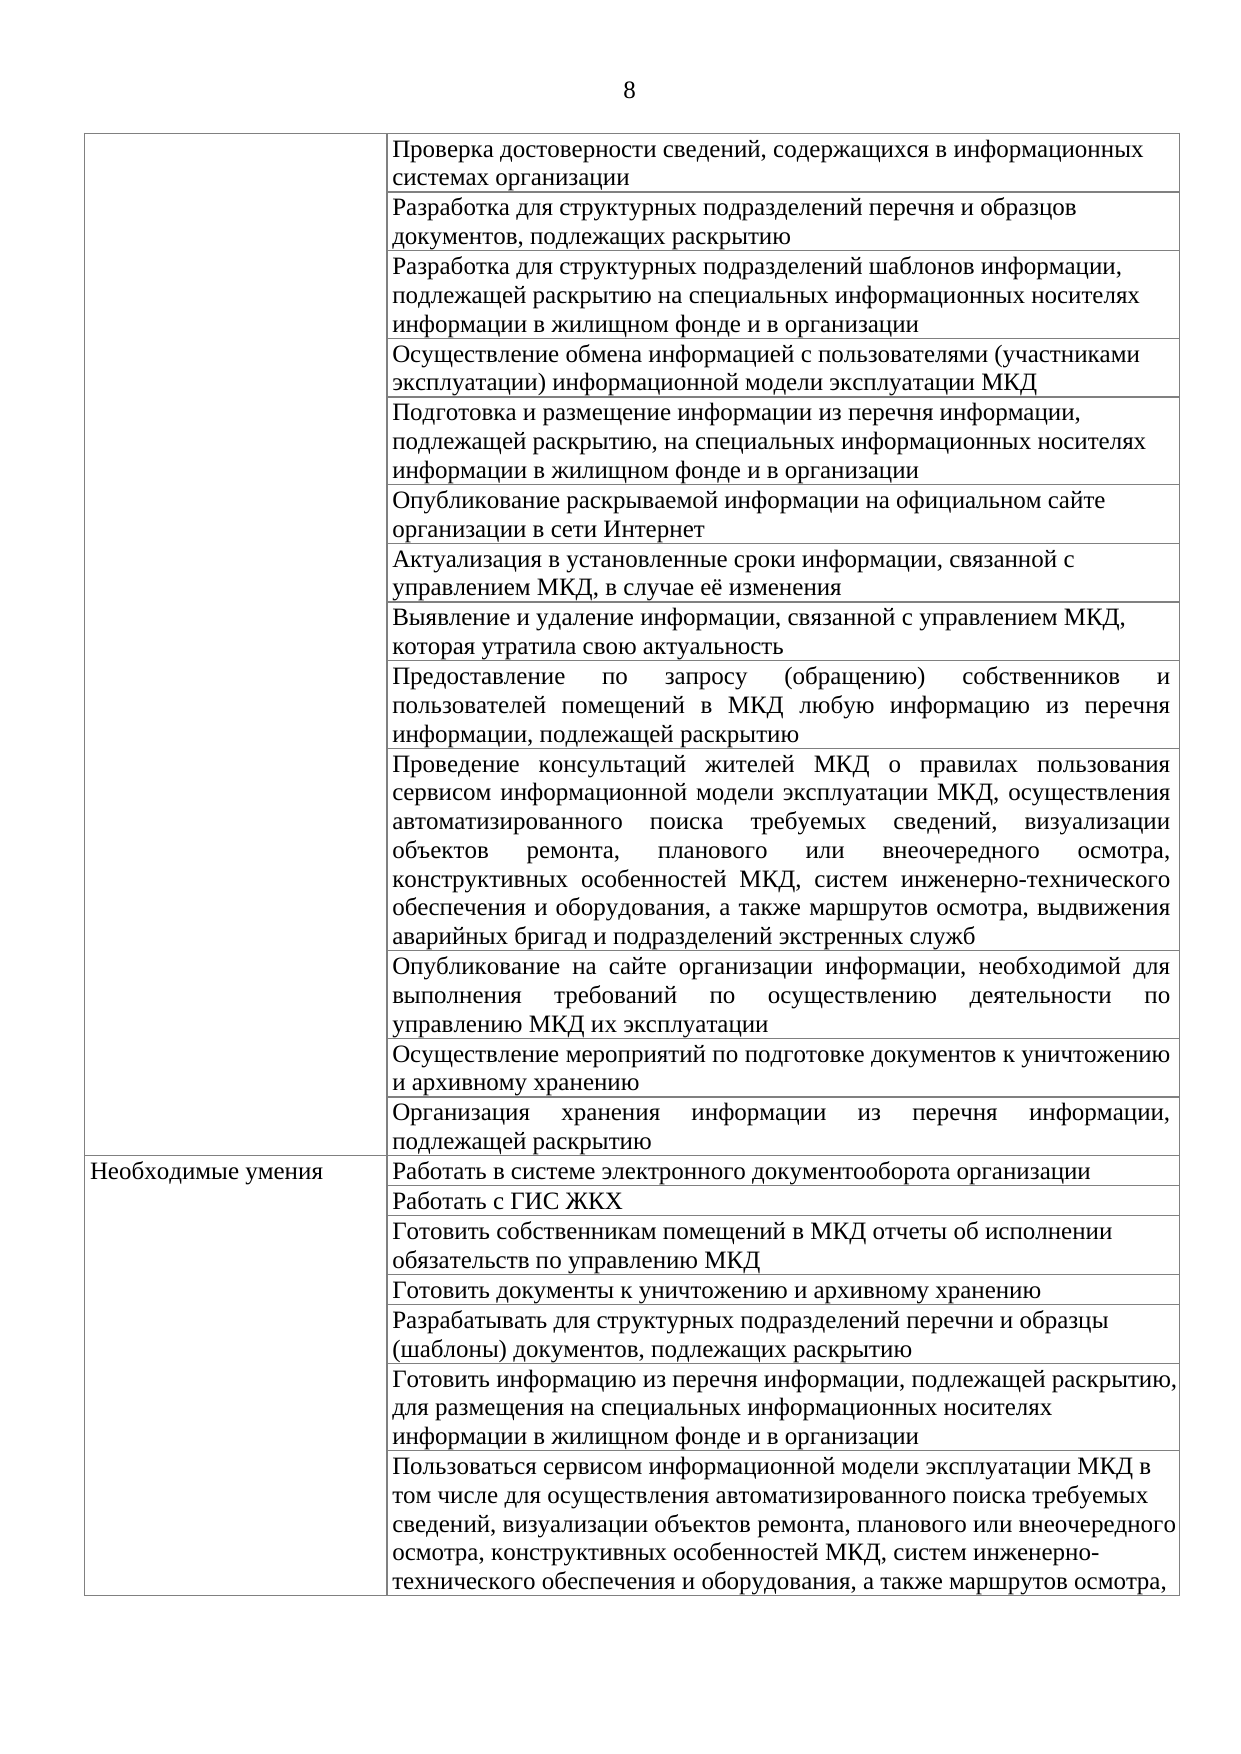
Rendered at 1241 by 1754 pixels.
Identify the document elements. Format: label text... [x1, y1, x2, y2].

table_cell Необходимые умения [85, 1156, 386, 1595]
table_cell Предоставление по запросу (обращению) собственников и пользователей помещений в МКД любую информацию из перечня информации, подлежащей раскрытию [388, 661, 1179, 747]
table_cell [388, 1451, 1179, 1595]
table_cell Проверка достоверности сведений, содержащихся в информационных системах организации [388, 134, 1179, 191]
table_cell Актуализация в установленные сроки информации, связанной с управлением МКД, в случае её изменения [388, 544, 1179, 601]
table_cell Готовить информацию из перечня информации, подлежащей раскрытию, для размещения на специальных информационных носителях информации в жилищном фонде и в организации [388, 1364, 1179, 1450]
table_cell Подготовка и размещение информации из перечня информации, подлежащей раскрытию, на специальных информационных носителях информации в жилищном фонде и в организации [388, 398, 1179, 484]
table_cell Выявление и удаление информации, связанной с управлением МКД, которая утратила свою актуальность [388, 603, 1179, 660]
table_cell Разрабатывать для структурных подразделений перечни и образцы (шаблоны) документов, подлежащих раскрытию [388, 1305, 1179, 1362]
table_cell Разработка для структурных подразделений перечня и образцов документов, подлежащих раскрытию [388, 193, 1179, 250]
table_cell Разработка для структурных подразделений шаблонов информации, подлежащей раскрытию на специальных информационных носителях информации в жилищном фонде и в организации [388, 251, 1179, 337]
table_cell Проведение консультаций жителей МКД о правилах пользования сервисом информационной модели эксплуатации МКД, осуществления автоматизированного поиска требуемых сведений, визуализации объектов ремонта, планового или внеочередного осмотра, конструктивных особенностей МКД, систем инженерно-технического обеспечения и оборудования, а также маршрутов осмотра, выдвижения аварийных бригад и подразделений экстренных служб [388, 749, 1179, 950]
table_cell Осуществление обмена информацией с пользователями (участниками эксплуатации) информационной модели эксплуатации МКД [388, 339, 1179, 396]
table_cell Опубликование раскрываемой информации на официальном сайте организации в сети Интернет [388, 485, 1179, 542]
table_cell Готовить собственникам помещений в МКД отчеты об исполнении обязательств по управлению МКД [388, 1216, 1179, 1274]
table_cell Опубликование на сайте организации информации, необходимой для выполнения требований по осуществлению деятельности по управлению МКД их эксплуатации [388, 951, 1179, 1037]
table_cell Организация хранения информации из перечня информации, подлежащей раскрытию [388, 1098, 1179, 1155]
table_cell Готовить документы к уничтожению и архивному хранению [388, 1275, 1179, 1304]
table_cell Работать с ГИС ЖКХ [388, 1186, 1179, 1215]
table_cell Осуществление мероприятий по подготовке документов к уничтожению и архивному хранению [388, 1039, 1179, 1096]
table_cell Работать в системе электронного документооборота организации [388, 1156, 1179, 1185]
